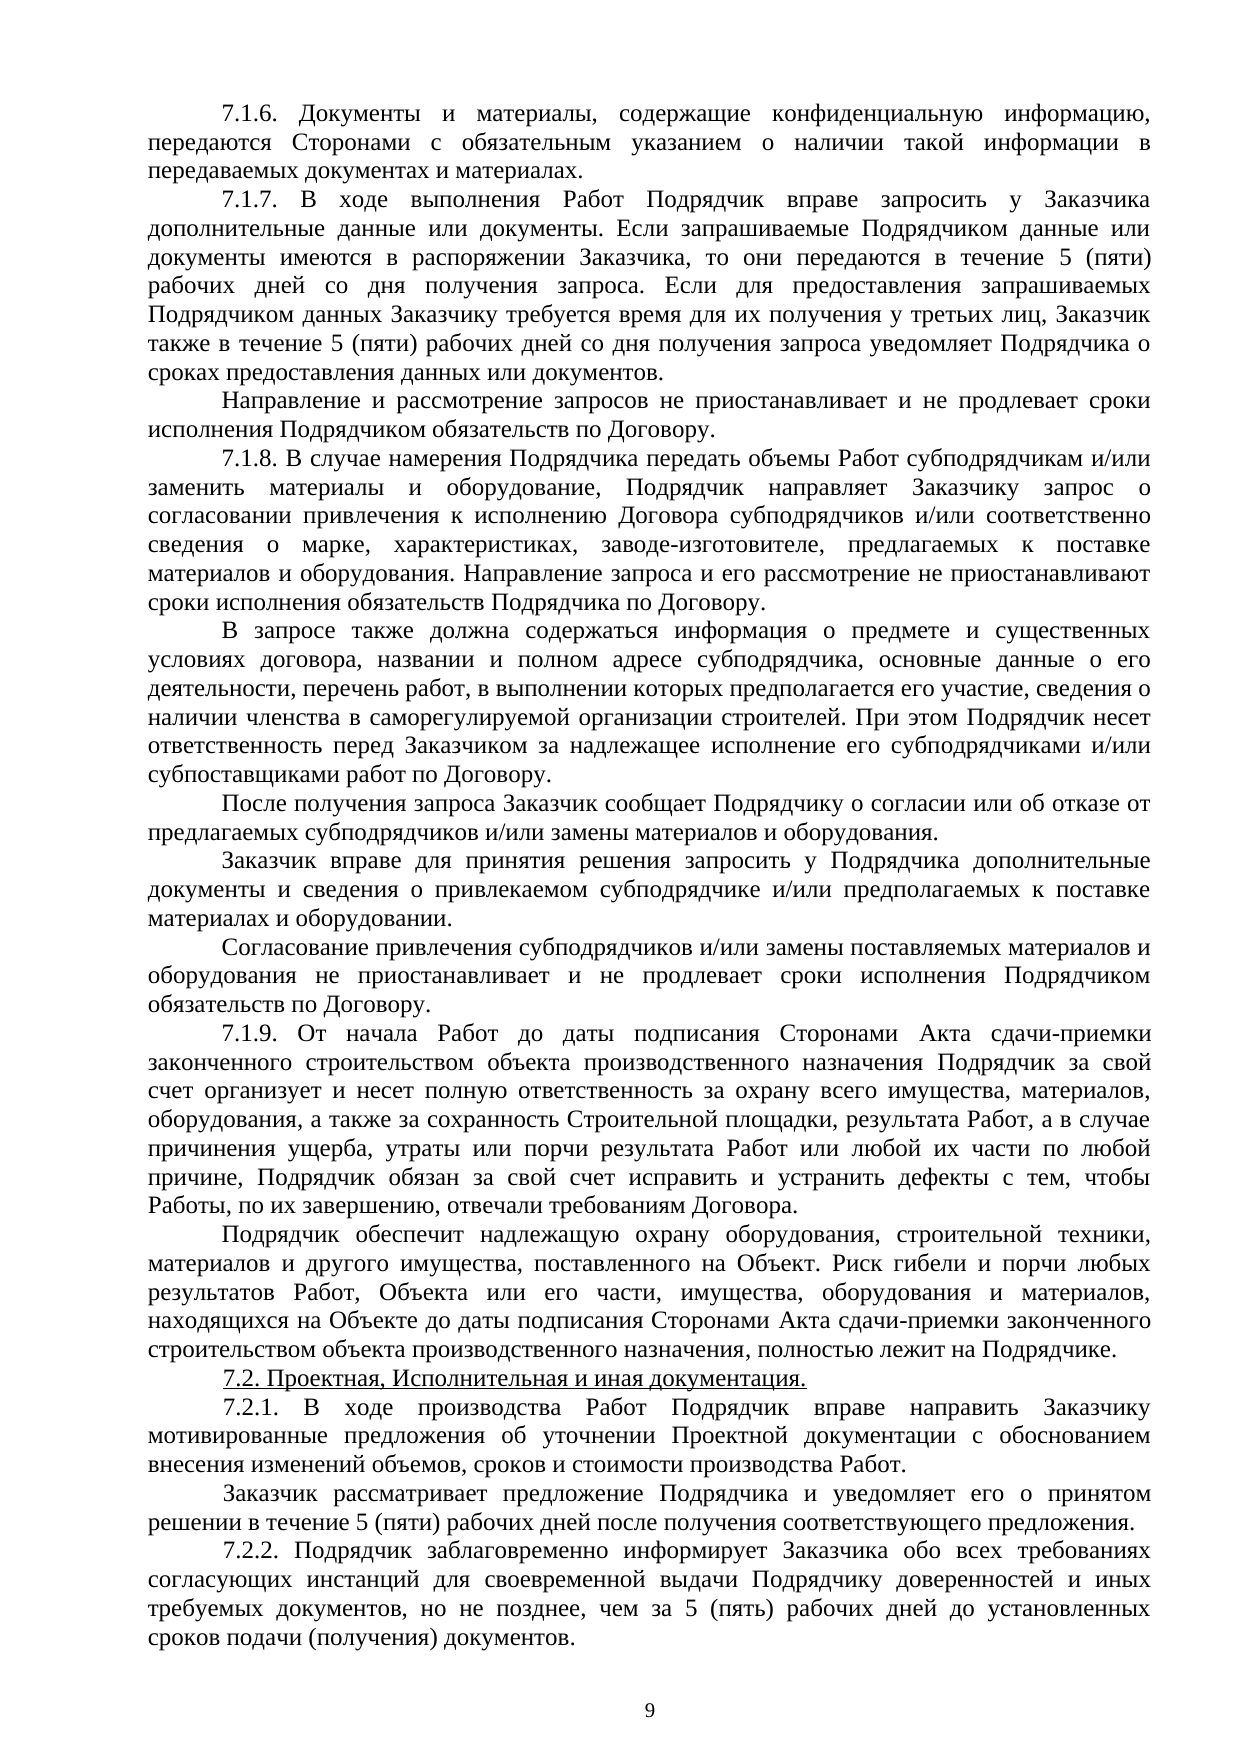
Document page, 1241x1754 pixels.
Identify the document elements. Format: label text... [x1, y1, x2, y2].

text 7.1.8. В случае намерения Подрядчика передать объемы Работ субподрядчикам и/или заменить материалы и оборудование, Подрядчик направляет Заказчику запрос о согласовании привлечения к исполнению Договора субподрядчиков и/или соответственно сведения о марке, характеристиках, заводе-изготовителе, предлагаемых к поставке материалов и оборудования. Направление запроса и его рассмотрение не приостанавливают сроки исполнения обязательств Подрядчика по Договору. [148, 443, 1152, 615]
text Подрядчик обеспечит надлежащую охрану оборудования, строительной техники, материалов и другого имущества, поставленного на Объект. Риск гибели и порчи любых результатов Работ, Объекта или его части, имущества, оборудования и материалов, находящихся на Объекте до даты подписания Сторонами Акта сдачи-приемки законченного строительством объекта производственного назначения, полностью лежит на Подрядчике. [148, 1219, 1152, 1363]
text В запросе также должна содержаться информация о предмете и существенных условиях договора, названии и полном адресе субподрядчика, основные данные о его деятельности, перечень работ, в выполнении которых предполагается его участие, сведения о наличии членства в саморегулируемой организации строителей. При этом Подрядчик несет ответственность перед Заказчиком за надлежащее исполнение его субподрядчиками и/или субпоставщиками работ по Договору. [148, 615, 1152, 788]
text 7.2.2. Подрядчик заблаговременно информирует Заказчика обо всех требованиях согласующих инстанций для своевременной выдачи Подрядчику доверенностей и иных требуемых документов, но не позднее, чем за 5 (пять) рабочих дней до установленных сроков подачи (получения) документов. [148, 1535, 1152, 1650]
text Заказчик вправе для принятия решения запросить у Подрядчика дополнительные документы и сведения о привлекаемом субподрядчике и/или предполагаемых к поставке материалах и оборудовании. [148, 845, 1152, 932]
text 7.1.9. От начала Работ до даты подписания Сторонами Акта сдачи-приемки законченного строительством объекта производственного назначения Подрядчик за свой счет организует и несет полную ответственность за охрану всего имущества, материалов, оборудования, а также за сохранность Строительной площадки, результата Работ, а в случае причинения ущерба, утраты или порчи результата Работ или любой их части по любой причине, Подрядчик обязан за свой счет исправить и устранить дефекты с тем, чтобы Работы, по их завершению, отвечали требованиям Договора. [148, 1018, 1152, 1219]
text 7.2. Проектная, Исполнительная и иная документация. [148, 1363, 1152, 1392]
text Направление и рассмотрение запросов не приостанавливает и не продлевает сроки исполнения Подрядчиком обязательств по Договору. [148, 385, 1152, 443]
text 7.2.1. В ходе производства Работ Подрядчик вправе направить Заказчику мотивированные предложения об уточнении Проектной документации с обоснованием внесения изменений объемов, сроков и стоимости производства Работ. [148, 1392, 1152, 1478]
text Заказчик рассматривает предложение Подрядчика и уведомляет его о принятом решении в течение 5 (пяти) рабочих дней после получения соответствующего предложения. [148, 1478, 1152, 1535]
text После получения запроса Заказчик сообщает Подрядчику о согласии или об отказе от предлагаемых субподрядчиков и/или замены материалов и оборудования. [148, 788, 1152, 845]
text 7.1.7. В ходе выполнения Работ Подрядчик вправе запросить у Заказчика дополнительные данные или документы. Если запрашиваемые Подрядчиком данные или документы имеются в распоряжении Заказчика, то они передаются в течение 5 (пяти) рабочих дней со дня получения запроса. Если для предоставления запрашиваемых Подрядчиком данных Заказчику требуется время для их получения у третьих лиц, Заказчик также в течение 5 (пяти) рабочих дней со дня получения запроса уведомляет Подрядчика о сроках предоставления данных или документов. [148, 184, 1152, 385]
text Согласование привлечения субподрядчиков и/или замены поставляемых материалов и оборудования не приостанавливает и не продлевает сроки исполнения Подрядчиком обязательств по Договору. [148, 932, 1152, 1018]
text 7.1.6. Документы и материалы, содержащие конфиденциальную информацию, передаются Сторонами с обязательным указанием о наличии такой информации в передаваемых документах и материалах. [148, 98, 1152, 184]
